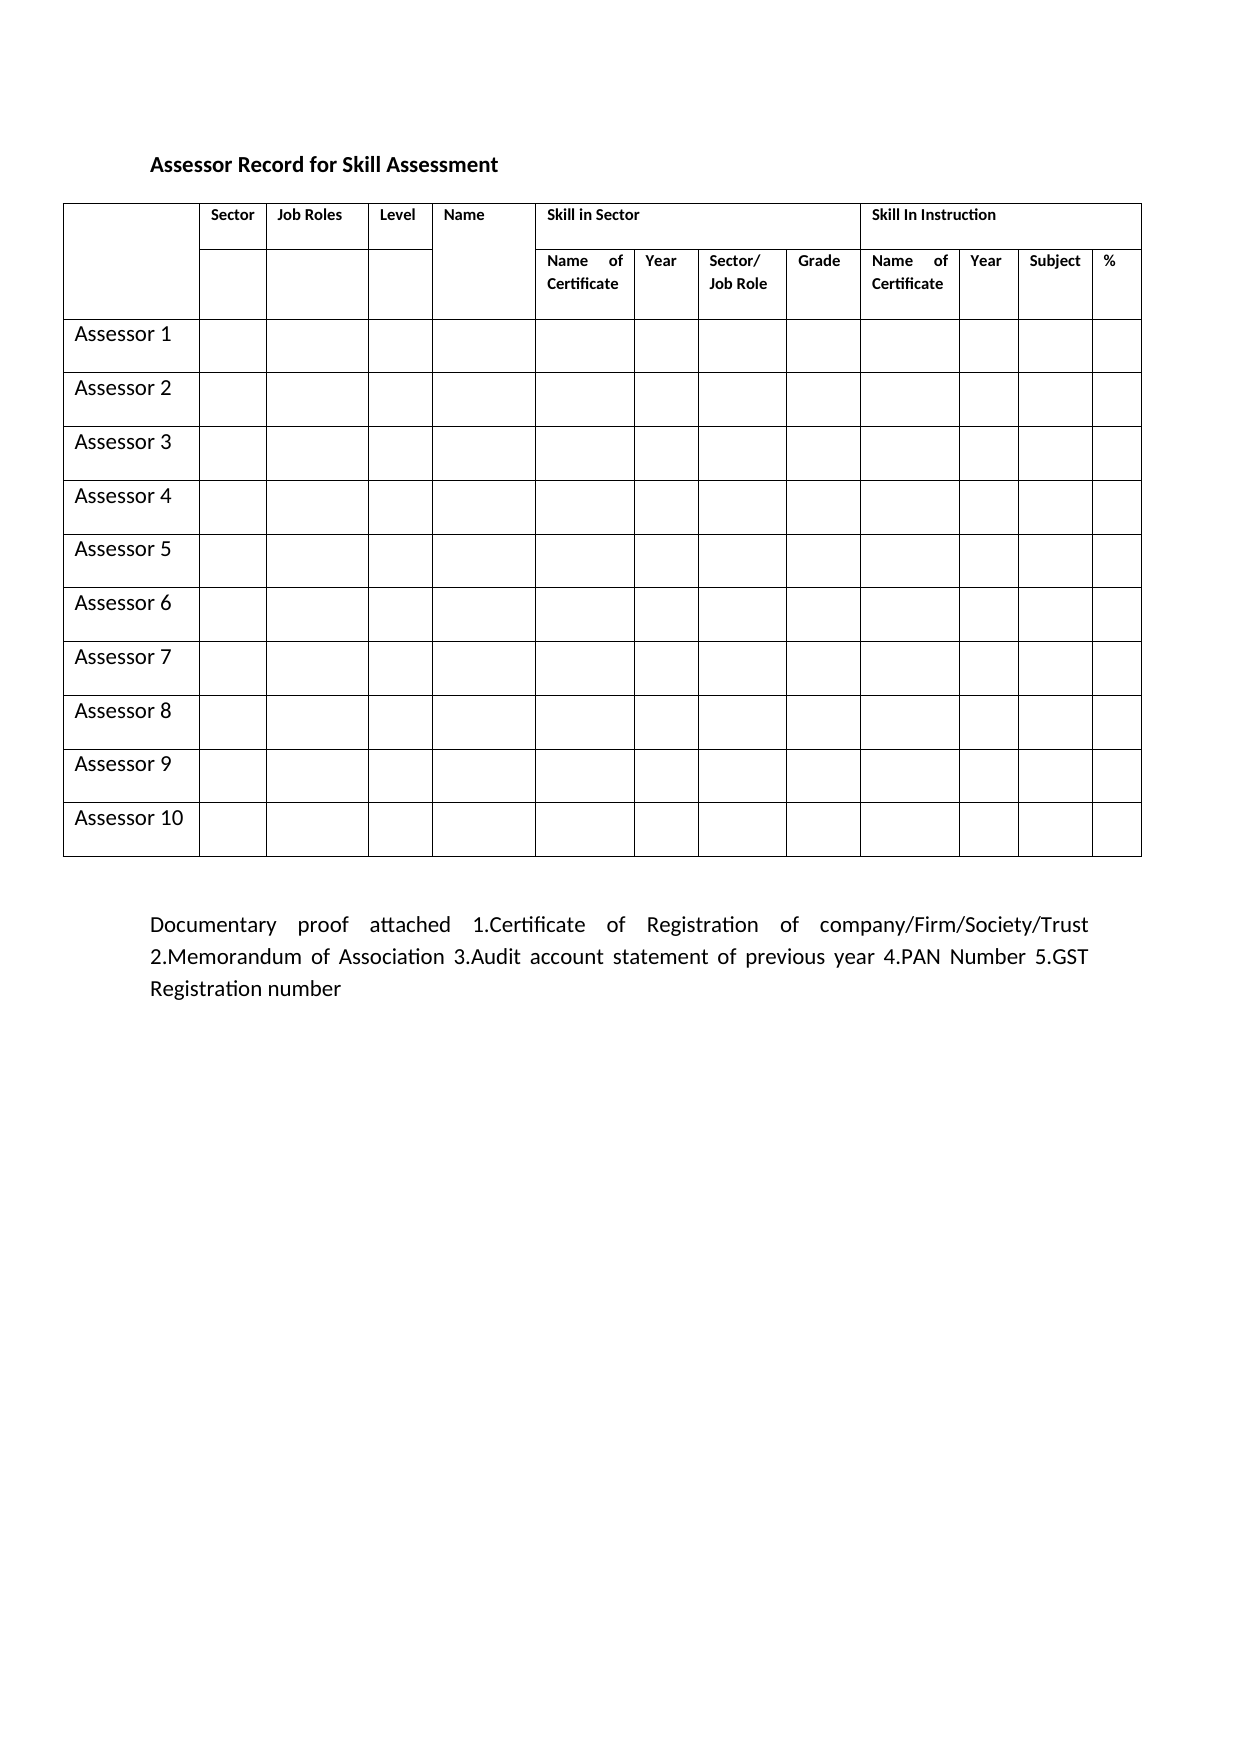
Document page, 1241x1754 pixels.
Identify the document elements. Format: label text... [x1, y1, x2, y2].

table_cell [787, 481, 860, 533]
table_cell [699, 427, 786, 480]
table_cell [536, 373, 634, 426]
table_cell [1019, 481, 1092, 533]
table_cell [536, 803, 634, 856]
table_cell [1019, 320, 1092, 372]
table_cell [861, 535, 959, 587]
table_cell [433, 320, 535, 372]
table_cell [699, 642, 786, 695]
table_cell [861, 588, 959, 641]
table_cell [635, 803, 698, 856]
table_cell [960, 750, 1018, 802]
table_cell [861, 373, 959, 426]
table_cell [267, 803, 368, 856]
table_cell [200, 588, 266, 641]
table_cell [536, 750, 634, 802]
table_cell [267, 696, 368, 748]
table_cell Sector/ Job Role [699, 250, 786, 318]
table_cell Assessor 6 [64, 588, 199, 641]
table_cell [635, 750, 698, 802]
table_cell [861, 750, 959, 802]
table_cell [200, 696, 266, 748]
table_cell [536, 481, 634, 533]
table_cell Subject [1019, 250, 1092, 318]
table_cell [433, 750, 535, 802]
table_cell [200, 320, 266, 372]
table_cell [369, 696, 432, 748]
table_cell [635, 588, 698, 641]
table_cell [699, 320, 786, 372]
table_cell [861, 320, 959, 372]
table_cell [1019, 696, 1092, 748]
table_cell [1019, 535, 1092, 587]
table_cell [1093, 427, 1141, 480]
table_cell [699, 588, 786, 641]
table_cell [787, 427, 860, 480]
table_cell [1093, 535, 1141, 587]
table_cell [1019, 373, 1092, 426]
table_cell [200, 250, 266, 318]
table_cell [960, 588, 1018, 641]
table_cell [1019, 803, 1092, 856]
table_cell [1019, 750, 1092, 802]
table_cell [536, 320, 634, 372]
table_cell [861, 481, 959, 533]
table_cell Assessor 10 [64, 803, 199, 856]
table_cell [267, 588, 368, 641]
table_cell Assessor 4 [64, 481, 199, 533]
table_cell [433, 696, 535, 748]
table_cell Grade [787, 250, 860, 318]
table_cell Assessor 2 [64, 373, 199, 426]
table_cell [1093, 481, 1141, 533]
table_cell [369, 427, 432, 480]
table_cell [267, 373, 368, 426]
table_cell [200, 427, 266, 480]
table_header Name [433, 204, 535, 318]
table_cell [267, 535, 368, 587]
table_cell [200, 642, 266, 695]
table_cell [1019, 588, 1092, 641]
table_cell [787, 535, 860, 587]
table_cell [635, 373, 698, 426]
table_cell [1093, 803, 1141, 856]
table_cell [1093, 750, 1141, 802]
table_cell [267, 642, 368, 695]
table_cell [1093, 373, 1141, 426]
table_cell Assessor 5 [64, 535, 199, 587]
table_cell [1093, 642, 1141, 695]
table_cell [699, 373, 786, 426]
table_cell [267, 481, 368, 533]
table_cell [1093, 588, 1141, 641]
table_cell [635, 535, 698, 587]
table_cell [433, 642, 535, 695]
table_cell [960, 481, 1018, 533]
table_cell [200, 803, 266, 856]
table_cell [433, 588, 535, 641]
table_cell [635, 642, 698, 695]
table_cell [787, 803, 860, 856]
table_cell [200, 750, 266, 802]
table_cell [787, 320, 860, 372]
table_cell [861, 642, 959, 695]
table_cell [369, 588, 432, 641]
table_cell [960, 535, 1018, 587]
table_cell [861, 696, 959, 748]
table_cell [699, 803, 786, 856]
table_cell [787, 696, 860, 748]
text Documentary proof attached 1.Certificate of Registration of company/Firm/Society/Trust 2.Memorandum of Association 3.Audit account statement of previous year 4.PAN Number 5.GST Registration number [150, 910, 1090, 1002]
table_cell [1019, 642, 1092, 695]
table_cell [267, 750, 368, 802]
table_cell Assessor 1 [64, 320, 199, 372]
table_cell [433, 535, 535, 587]
table_cell [787, 642, 860, 695]
table_cell [433, 427, 535, 480]
table_cell [369, 750, 432, 802]
table_header Skill In Instruction [861, 204, 1141, 249]
table_cell [200, 481, 266, 533]
table_cell [536, 535, 634, 587]
table_cell [200, 373, 266, 426]
table_cell [1093, 320, 1141, 372]
table_cell [861, 803, 959, 856]
table_cell Name of Certificate [861, 250, 959, 318]
table_header Skill in Sector [536, 204, 860, 249]
table_cell [433, 481, 535, 533]
table_cell [1019, 427, 1092, 480]
table_cell [861, 427, 959, 480]
table_cell [960, 696, 1018, 748]
table_cell Assessor 8 [64, 696, 199, 748]
table_cell [369, 320, 432, 372]
table_header Level [369, 204, 432, 249]
table_cell [433, 803, 535, 856]
table_cell [787, 750, 860, 802]
table_cell [635, 427, 698, 480]
table_cell [960, 373, 1018, 426]
table_cell Name of Certificate [536, 250, 634, 318]
table_cell [960, 320, 1018, 372]
table_cell [536, 427, 634, 480]
table_cell [267, 250, 368, 318]
table_cell [635, 320, 698, 372]
table_cell [369, 803, 432, 856]
table_cell [536, 642, 634, 695]
table_cell [267, 320, 368, 372]
table_cell [369, 642, 432, 695]
table_cell [369, 250, 432, 318]
text Assessor Record for Skill Assessment [150, 150, 1090, 178]
table_header [64, 204, 199, 318]
table_cell [369, 373, 432, 426]
table_cell % [1093, 250, 1141, 318]
table_cell [960, 427, 1018, 480]
table_cell Assessor 7 [64, 642, 199, 695]
table_cell [267, 427, 368, 480]
table_cell Assessor 9 [64, 750, 199, 802]
table_cell [960, 642, 1018, 695]
table_cell [635, 481, 698, 533]
table_cell [699, 696, 786, 748]
table_cell [200, 535, 266, 587]
table_header Job Roles [267, 204, 368, 249]
table_cell [369, 535, 432, 587]
table_cell [1093, 696, 1141, 748]
table_cell [787, 588, 860, 641]
table_cell [635, 696, 698, 748]
table_cell Assessor 3 [64, 427, 199, 480]
table_cell [960, 803, 1018, 856]
table_cell [699, 750, 786, 802]
table_cell Year [960, 250, 1018, 318]
table_cell [699, 535, 786, 587]
table_header Sector [200, 204, 266, 249]
table_cell [787, 373, 860, 426]
table_cell [433, 373, 535, 426]
table_cell [699, 481, 786, 533]
table_cell [369, 481, 432, 533]
table_cell [536, 696, 634, 748]
table_cell [536, 588, 634, 641]
table_cell Year [635, 250, 698, 318]
